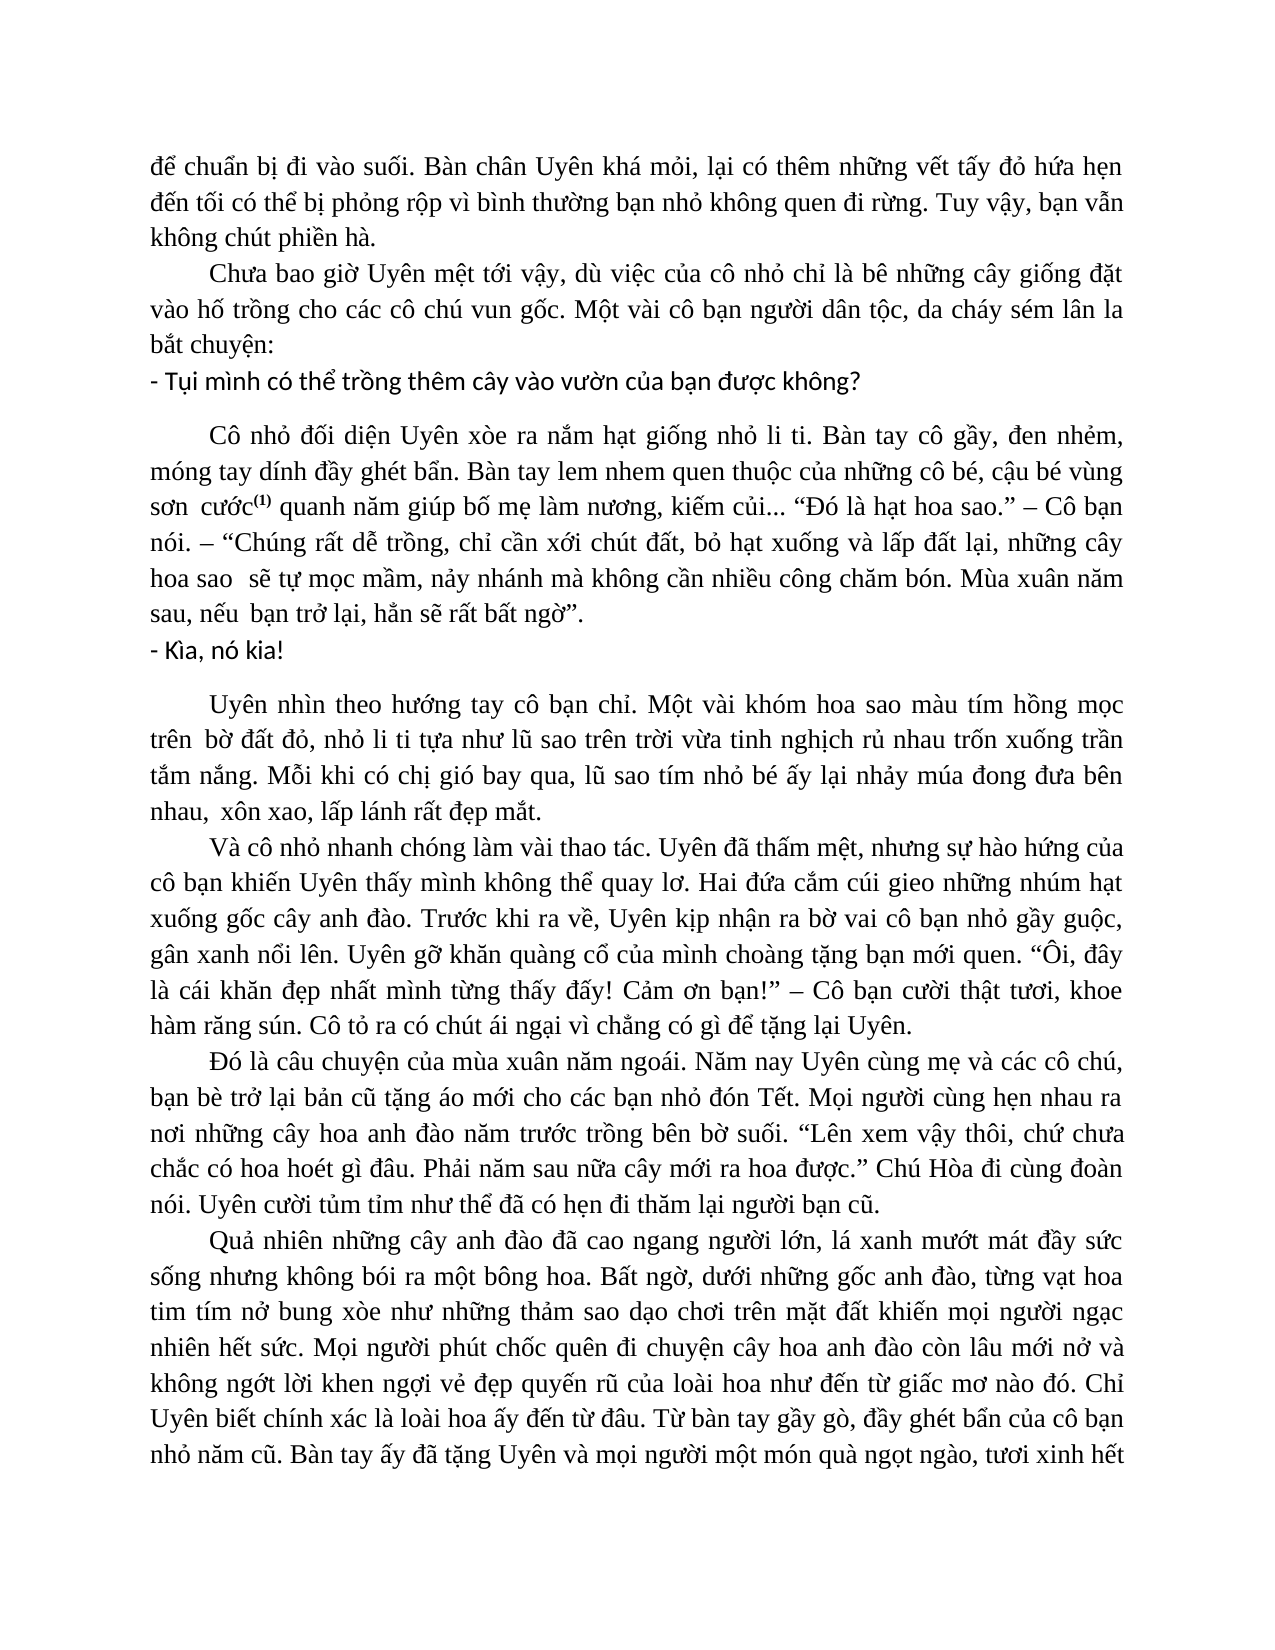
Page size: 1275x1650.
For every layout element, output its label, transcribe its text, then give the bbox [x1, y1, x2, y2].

text Đó là câu chuyện của mùa xuân năm ngoái. Năm nay Uyên cùng mẹ và các cô chú, bạn bè trở lại bản cũ tặng áo mới cho các bạn nhỏ đón Tết. Mọi người cùng hẹn nhau ra nơi những cây hoa anh đào năm trước trồng bên bờ suối. “Lên xem vậy thôi, chứ chưa chắc có hoa hoét gì đâu. Phải năm sau nữa cây mới ra hoa được.” Chú Hòa đi cùng đoàn nói. Uyên cười tủm tỉm như thể đã có hẹn đi thăm lại người bạn cũ. [150, 1045, 1125, 1219]
text Uyên nhìn theo hướng tay cô bạn chỉ. Một vài khóm hoa sao màu tím hồng mọc trên bờ đất đỏ, nhỏ li ti tựa như lũ sao trên trời vừa tinh nghịch rủ nhau trốn xuống trần tắm nắng. Mỗi khi có chị gió bay qua, lũ sao tím nhỏ bé ấy lại nhảy múa đong đưa bên nhau, xôn xao, lấp lánh rất đẹp mắt. [150, 688, 1125, 826]
list - Kìa, nó kia! [150, 633, 1125, 666]
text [150, 150, 1125, 253]
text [150, 1224, 1125, 1469]
text Chưa bao giờ Uyên mệt tới vậy, dù việc của cô nhỏ chỉ là bê những cây giống đặt vào hố trồng cho các cô chú vun gốc. Một vài cô bạn người dân tộc, da cháy sém lân la bắt chuyện: [150, 257, 1125, 360]
text Và cô nhỏ nhanh chóng làm vài thao tác. Uyên đã thấm mệt, nhưng sự hào hứng của cô bạn khiến Uyên thấy mình không thể quay lơ. Hai đứa cắm cúi gieo những nhúm hạt xuống gốc cây anh đào. Trước khi ra về, Uyên kịp nhận ra bờ vai cô bạn nhỏ gầy guộc, gân xanh nổi lên. Uyên gỡ khăn quàng cổ của mình choàng tặng bạn mới quen. “Ôi, đây là cái khăn đẹp nhất mình từng thấy đấy! Cảm ơn bạn!” – Cô bạn cười thật tươi, khoe hàm răng sún. Cô tỏ ra có chút ái ngại vì chẳng có gì để tặng lại Uyên. [150, 831, 1125, 1041]
text Cô nhỏ đối diện Uyên xòe ra nắm hạt giống nhỏ li ti. Bàn tay cô gầy, đen nhẻm, móng tay dính đầy ghét bẩn. Bàn tay lem nhem quen thuộc của những cô bé, cậu bé vùng sơn cước(1) quanh năm giúp bố mẹ làm nương, kiếm củi... “Đó là hạt hoa sao.” – Cô bạn nói. – “Chúng rất dễ trồng, chỉ cần xới chút đất, bỏ hạt xuống và lấp đất lại, những cây hoa sao sẽ tự mọc mầm, nảy nhánh mà không cần nhiều công chăm bón. Mùa xuân năm sau, nếu bạn trở lại, hẳn sẽ rất bất ngờ”. [150, 419, 1125, 629]
list - Tụi mình có thể trồng thêm cây vào vườn của bạn được không? [150, 364, 1125, 397]
